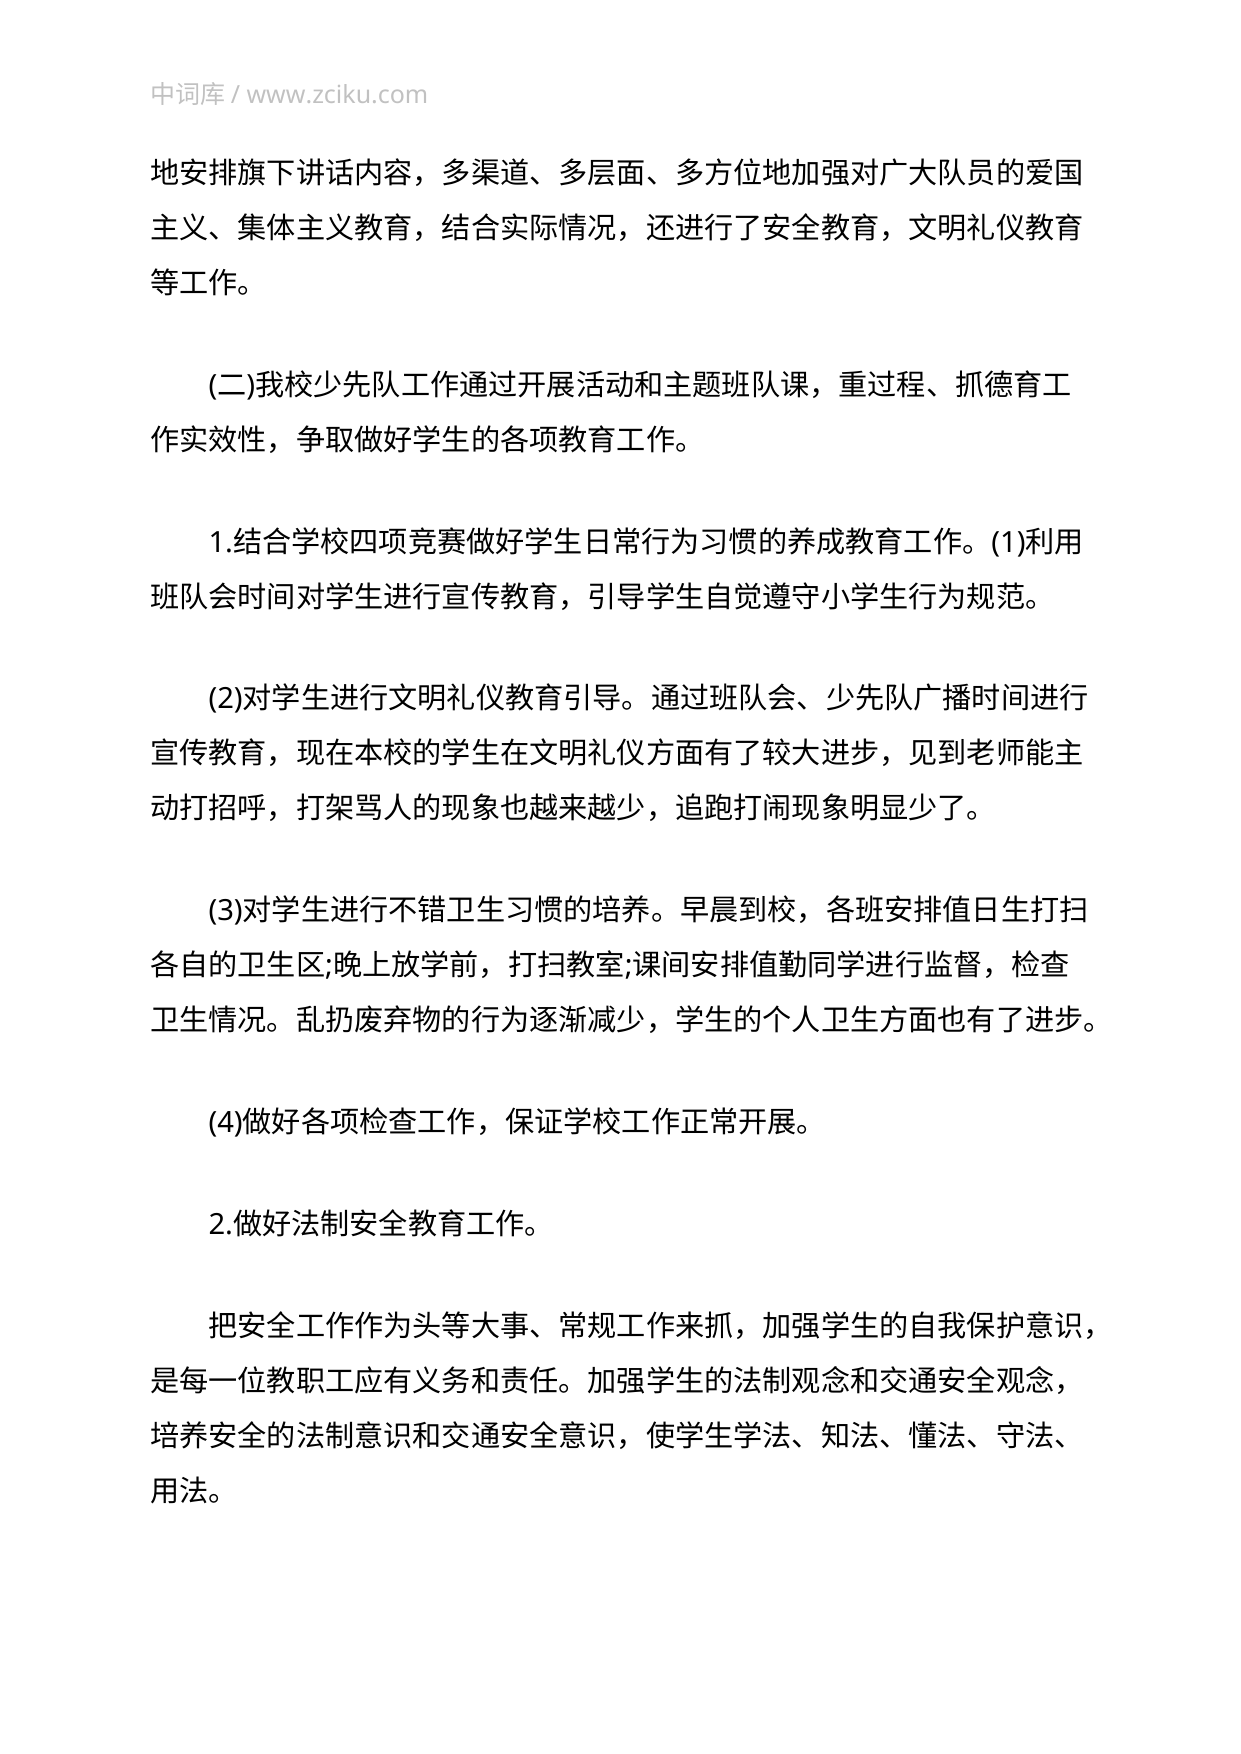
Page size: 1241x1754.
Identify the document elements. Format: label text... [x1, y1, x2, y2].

text (3)对学生进行不错卫生习惯的培养。早晨到校，各班安排值日生打扫各自的卫生区;晚上放学前，打扫教室;课间安排值勤同学进行监督，检查卫生情况。乱扔废弃物的行为逐渐减少，学生的个人卫生方面也有了进步。 [150, 887, 1090, 1039]
text 1.结合学校四项竞赛做好学生日常行为习惯的养成教育工作。(1)利用班队会时间对学生进行宣传教育，引导学生自觉遵守小学生行为规范。 [150, 518, 1090, 616]
text (2)对学生进行文明礼仪教育引导。通过班队会、少先队广播时间进行宣传教育，现在本校的学生在文明礼仪方面有了较大进步，见到老师能主动打招呼，打架骂人的现象也越来越少，追跑打闹现象明显少了。 [150, 675, 1090, 827]
text 2.做好法制安全教育工作。 [150, 1201, 1090, 1243]
text 把安全工作作为头等大事、常规工作来抓，加强学生的自我保护意识，是每一位教职工应有义务和责任。加强学生的法制观念和交通安全观念，培养安全的法制意识和交通安全意识，使学生学法、知法、懂法、守法、用法。 [150, 1302, 1090, 1509]
text (4)做好各项检查工作，保证学校工作正常开展。 [150, 1098, 1090, 1141]
text (二)我校少先队工作通过开展活动和主题班队课，重过程、抓德育工作实效性，争取做好学生的各项教育工作。 [150, 362, 1090, 459]
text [150, 150, 1090, 302]
